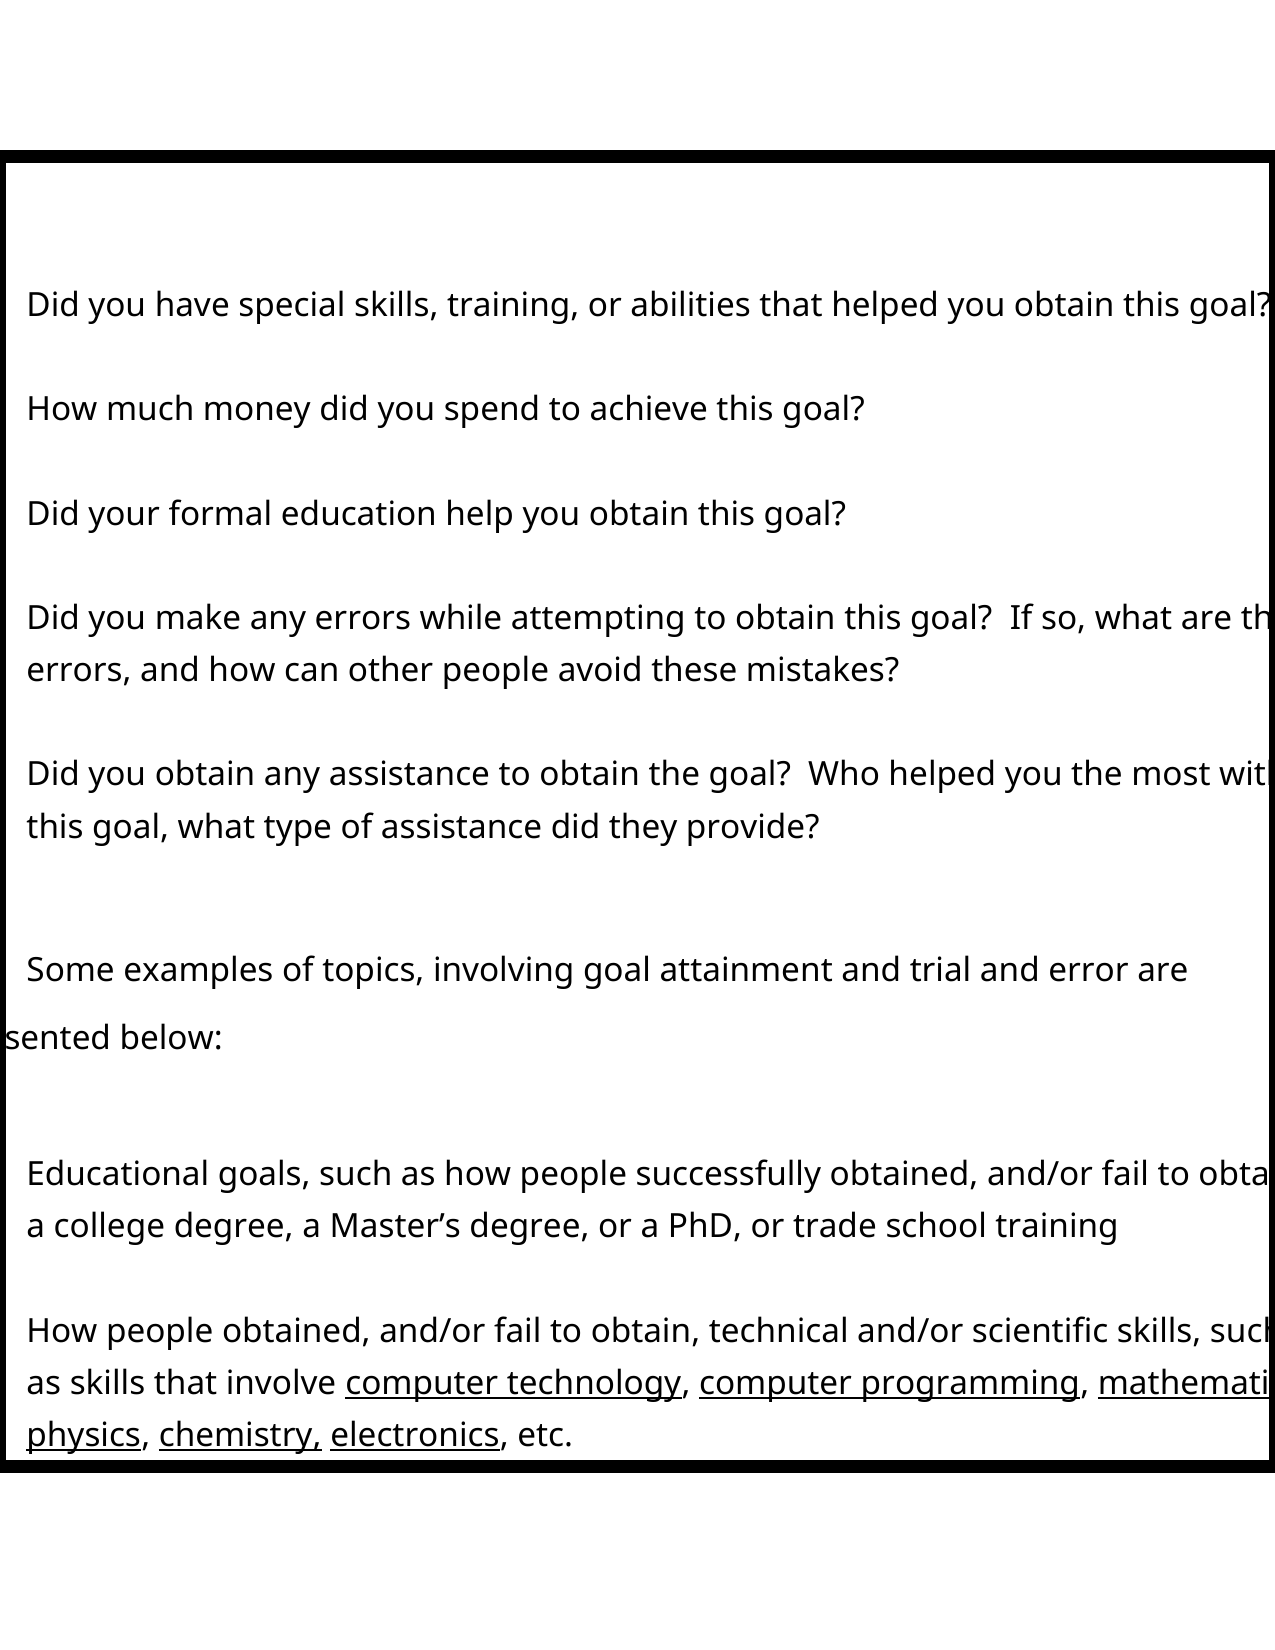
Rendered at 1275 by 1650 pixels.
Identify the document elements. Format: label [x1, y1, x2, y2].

table_header [6, 163, 1269, 1460]
